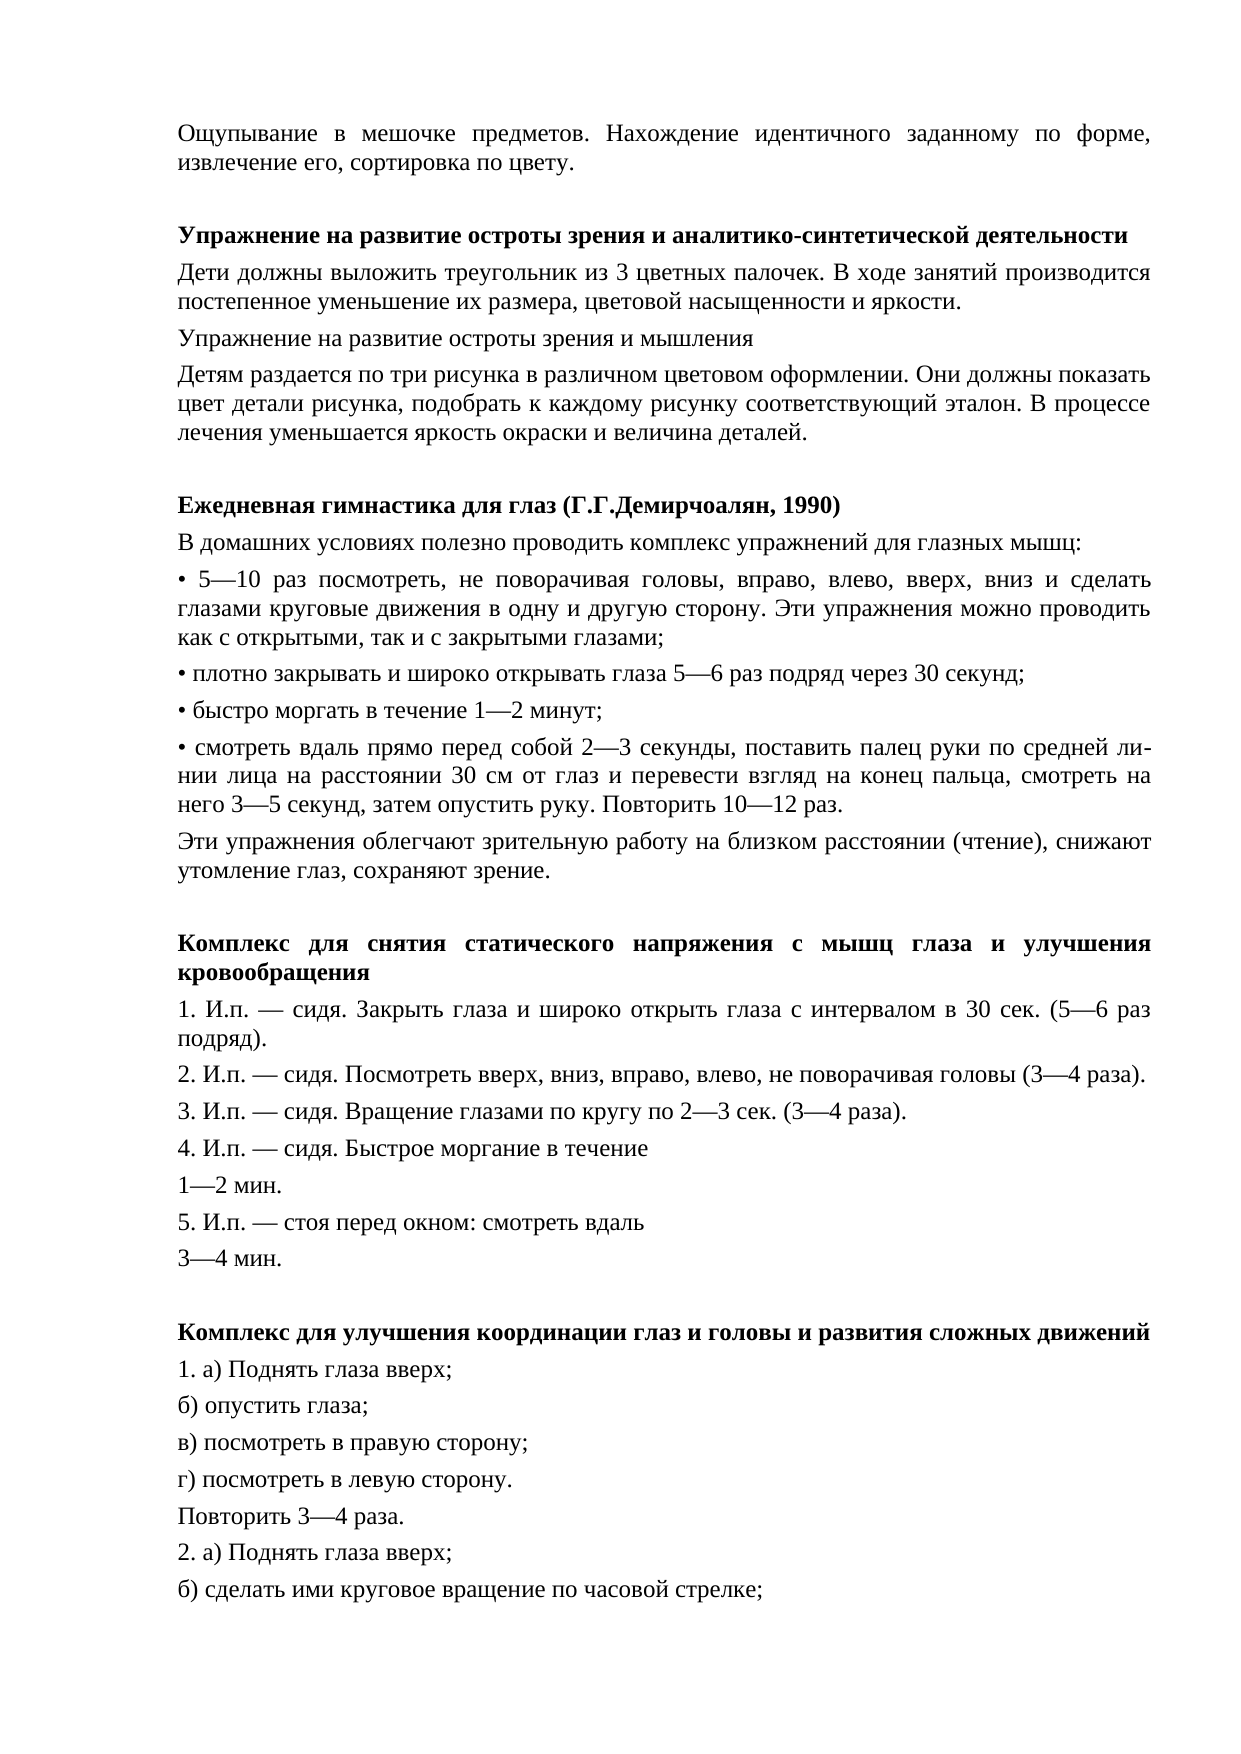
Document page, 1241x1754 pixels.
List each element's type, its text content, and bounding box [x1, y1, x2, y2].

text 3—4 мин. [177, 1243, 1152, 1272]
text Дети должны выложить треугольник из 3 цветных палочек. В ходе занятий производится постепенное уменьшение их размера, цветовой насыщенности и яркости. [177, 257, 1152, 315]
text б) сделать ими круговое вращение по часовой стрелке; [177, 1574, 1152, 1603]
text 2. а) Поднять глаза вверх; [177, 1537, 1152, 1566]
text Ощупывание в мешочке предметов. Нахождение идентичного заданному по форме, извлечение его, сортировка по цвету. [177, 118, 1152, 176]
text • смотреть вдаль прямо перед собой 2—3 секунды, поставить палец руки по средней линии лица на расстоянии 30 см от глаз и перевести взгляд на конец пальца, смотреть на него 3—5 секунд, затем опустить руку. Повторить 10—12 раз. [177, 732, 1152, 818]
text Повторить 3—4 раза. [177, 1501, 1152, 1529]
text 4. И.п. — сидя. Быстрое моргание в течение [177, 1133, 1152, 1162]
text Комплекс для улучшения координации глаз и головы и развития сложных движений [177, 1317, 1152, 1346]
text • 5—10 раз посмотреть, не поворачивая головы, вправо, влево, вверх, вниз и сделать глазами круговые движения в одну и другую сторону. Эти упражнения можно проводить как с открытыми, так и с закрытыми глазами; [177, 564, 1152, 650]
text 1—2 мин. [177, 1170, 1152, 1198]
text Ежедневная гимнастика для глаз (Г.Г.Демирчоалян, 1990) [177, 491, 1152, 519]
text Комплекс для снятия статического напряжения с мышц глаза и улучшения кровообращения [177, 928, 1152, 986]
text 3. И.п. — сидя. Вращение глазами по кругу по 2—3 сек. (3—4 раза). [177, 1096, 1152, 1125]
text б) опустить глаза; [177, 1390, 1152, 1419]
text 2. И.п. — сидя. Посмотреть вверх, вниз, вправо, влево, не поворачивая головы (3—4 раза). [177, 1059, 1152, 1088]
text Упражнение на развитие остроты зрения и мышления [177, 323, 1152, 351]
text 5. И.п. — стоя перед окном: смотреть вдаль [177, 1207, 1152, 1235]
text в) посмотреть в правую сторону; [177, 1427, 1152, 1456]
text • плотно закрывать и широко открывать глаза 5—6 раз подряд через 30 секунд; [177, 658, 1152, 687]
text 1. И.п. — сидя. Закрыть глаза и широко открыть глаза с интервалом в 30 сек. (5—6 раз подряд). [177, 994, 1152, 1051]
text • быстро моргать в течение 1—2 минут; [177, 695, 1152, 724]
text Детям раздается по три рисунка в различном цветовом оформлении. Они должны показать цвет детали рисунка, подобрать к каждому рисунку соответствующий эталон. В процессе лечения уменьшается яркость окраски и величина деталей. [177, 359, 1152, 446]
text 1. а) Поднять глаза вверх; [177, 1354, 1152, 1382]
text г) посмотреть в левую сторону. [177, 1464, 1152, 1493]
text Эти упражнения облегчают зрительную работу на близком расстоянии (чтение), снижают утомление глаз, сохраняют зрение. [177, 826, 1152, 884]
text В домашних условиях полезно проводить комплекс упражнений для глазных мышц: [177, 527, 1152, 556]
text Упражнение на развитие остроты зрения и аналитико-синтетической деятельности [177, 220, 1152, 249]
